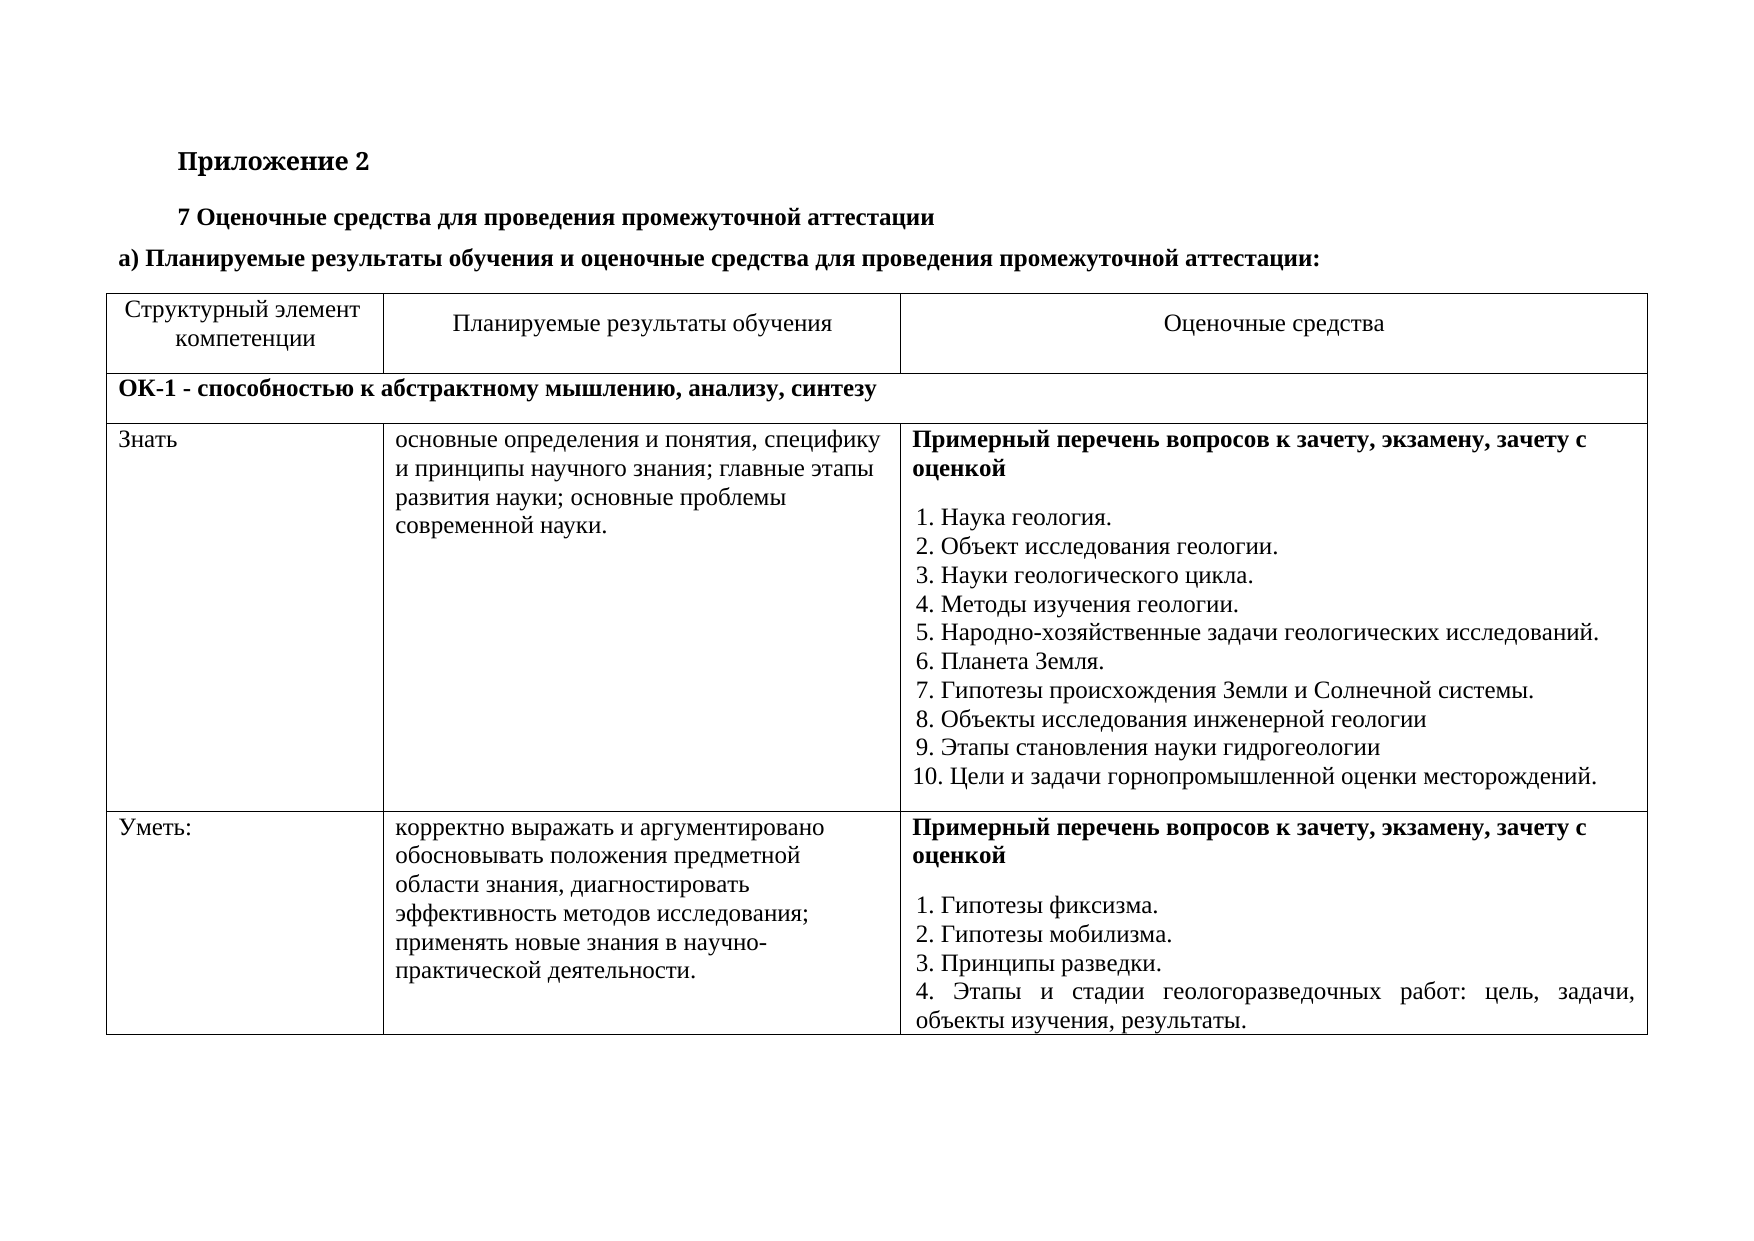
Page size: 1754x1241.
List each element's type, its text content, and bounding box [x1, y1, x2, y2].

text а) Планируемые результаты обучения и оценочные средства для проведения промежуточной аттестации: [118, 243, 1636, 272]
table_header Структурный элемент компетенции [107, 294, 383, 372]
table_cell основные определения и понятия, специфику и принципы научного знания; главные этапы развития науки; основные проблемы современной науки. [384, 424, 900, 811]
table_cell Знать [107, 424, 383, 811]
subtitle Приложение 2 [177, 143, 1636, 177]
table_cell Уметь: [107, 812, 383, 1034]
table_cell ОК-1 - способностью к абстрактному мышлению, анализу, синтезу [107, 374, 1647, 423]
table_header Оценочные средства [901, 294, 1647, 372]
table_cell Примерный перечень вопросов к зачету, экзамену, зачету с оценкой 1. Гипотезы фиксизма. 2. Гипотезы мобилизма. 3. Принципы разведки. 4. Этапы и стадии геологоразведочных работ: цель, задачи, объекты изучения, результаты. [901, 812, 1647, 1034]
table_header Планируемые результаты обучения [384, 294, 900, 372]
subtitle 7 Оценочные средства для проведения промежуточной аттестации [177, 202, 1636, 231]
table_cell Примерный перечень вопросов к зачету, экзамену, зачету с оценкой 1. Наука геология. 2. Объект исследования геологии. 3. Науки геологического цикла. 4. Методы изучения геологии. 5. Народно-хозяйственные задачи геологических исследований. 6. Планета Земля. 7. Гипотезы происхождения Земли и Солнечной системы. 8. Объекты исследования инженерной геологии 9. Этапы становления науки гидрогеологии 10. Цели и задачи горнопромышленной оценки месторождений. [901, 424, 1647, 811]
table_cell корректно выражать и аргументировано обосновывать положения предметной области знания, диагностировать эффективность методов исследования; применять новые знания в научно-практической деятельности. [384, 812, 900, 1034]
